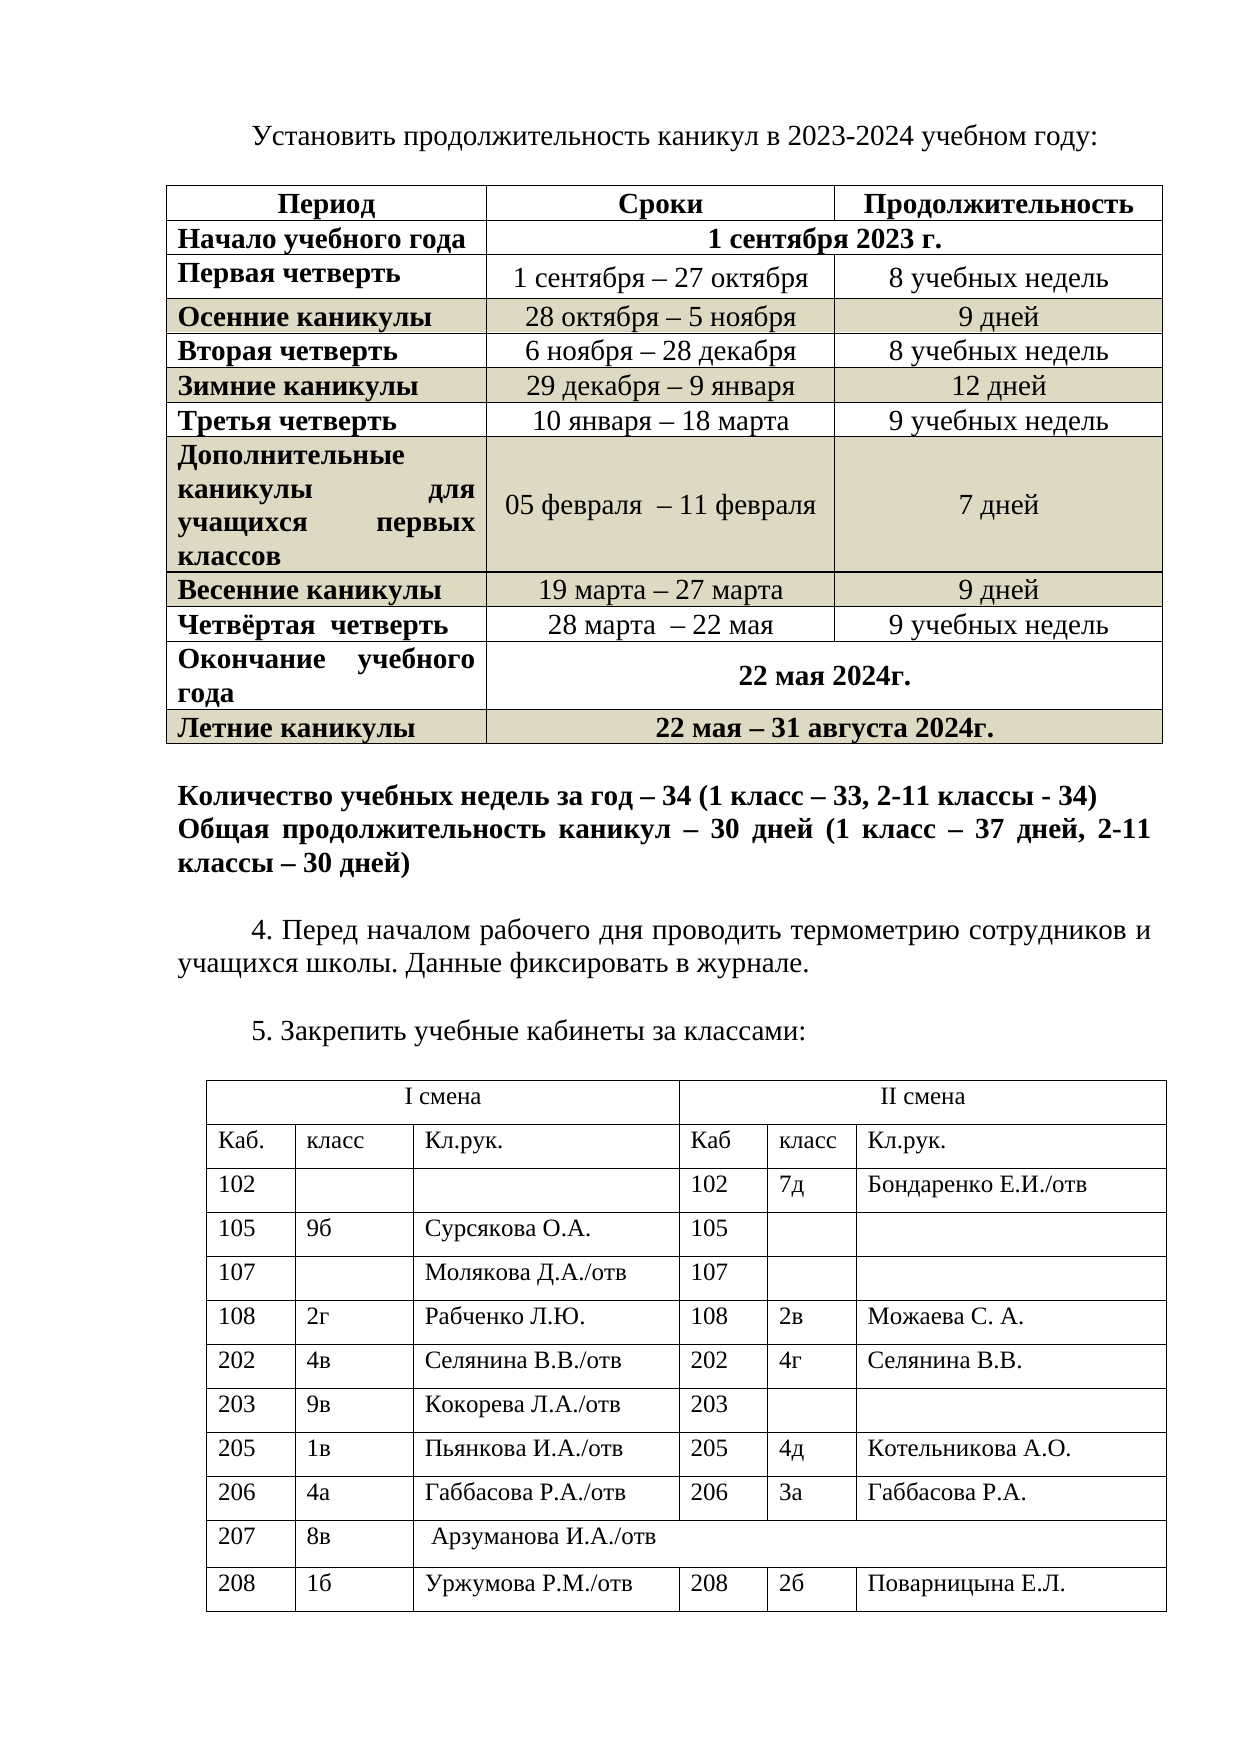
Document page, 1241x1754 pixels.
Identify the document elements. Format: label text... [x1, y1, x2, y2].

table_cell 208 [207, 1568, 295, 1611]
table_header Продолжительность [835, 186, 1162, 220]
table_cell 206 [680, 1477, 767, 1520]
table_cell 9в [296, 1389, 413, 1432]
table_cell Каб. [207, 1125, 295, 1168]
table_cell 8в [296, 1521, 413, 1567]
table_cell Первая четверть [167, 255, 486, 298]
table_cell 206 [207, 1477, 295, 1520]
table_cell Селянина В.В. [857, 1345, 1166, 1388]
table_cell Вторая четверть [167, 334, 486, 367]
table_cell 10 января – 18 марта [487, 403, 834, 436]
table_cell 2г [296, 1301, 413, 1344]
table_cell Габбасова Р.А./отв [414, 1477, 679, 1520]
table_cell 9 дней [835, 299, 1162, 332]
table_cell 2в [768, 1301, 856, 1344]
table_cell 108 [207, 1301, 295, 1344]
text Установить продолжительность каникул в 2023-2024 учебном году: [177, 118, 1152, 152]
table_header Период [167, 186, 486, 220]
table_cell 102 [680, 1169, 767, 1212]
table_cell [768, 1389, 856, 1432]
table_cell 207 [207, 1521, 295, 1567]
table_cell 203 [207, 1389, 295, 1432]
table_cell Дополнительные каникулы для учащихся первых классов [167, 437, 486, 571]
list Количество учебных недель за год – 34 (1 класс – 33, 2-11 классы - 34) [177, 778, 1152, 811]
table_cell 108 [680, 1301, 767, 1344]
table_cell 22 мая – 31 августа 2024г. [487, 710, 1162, 743]
table_cell Молякова Д.А./отв [414, 1257, 679, 1300]
table_cell 203 [680, 1389, 767, 1432]
table_cell Осенние каникулы [167, 299, 486, 332]
table_cell 105 [207, 1213, 295, 1256]
table_cell Третья четверть [167, 403, 486, 436]
table_cell [296, 1169, 413, 1212]
table_cell 3а [768, 1477, 856, 1520]
text 4. Перед началом рабочего дня проводить термометрию сотрудников и учащихся школы. Данные фиксировать в журнале. [177, 912, 1152, 979]
table_cell 29 декабря – 9 января [487, 368, 834, 402]
table_cell 28 октября – 5 ноября [487, 299, 834, 332]
table_cell Можаева С. А. [857, 1301, 1166, 1344]
table_cell Кокорева Л.А./отв [414, 1389, 679, 1432]
table_cell [414, 1169, 679, 1212]
table_header Сроки [487, 186, 834, 220]
table_cell Четвёртая четверть [167, 607, 486, 641]
table_cell Пьянкова И.А./отв [414, 1433, 679, 1476]
table_header I смена [207, 1081, 679, 1124]
table_cell 05 февраля – 11 февраля [487, 437, 834, 571]
table_cell 12 дней [835, 368, 1162, 402]
table_cell класс [296, 1125, 413, 1168]
table_cell Котельникова А.О. [857, 1433, 1166, 1476]
table_cell 208 [680, 1568, 767, 1611]
table_cell 28 марта – 22 мая [487, 607, 834, 641]
table_cell [857, 1213, 1166, 1256]
table_cell 1 сентября – 27 октября [487, 255, 834, 298]
table_cell [857, 1257, 1166, 1300]
table_cell 9 учебных недель [835, 403, 1162, 436]
table_cell 202 [680, 1345, 767, 1388]
table_cell Каб [680, 1125, 767, 1168]
table_cell 8 учебных недель [835, 334, 1162, 367]
table_cell 205 [207, 1433, 295, 1476]
table_cell [768, 1213, 856, 1256]
table_header II смена [680, 1081, 1166, 1124]
table_cell [768, 1257, 856, 1300]
table_cell 105 [680, 1213, 767, 1256]
table_cell 8 учебных недель [835, 255, 1162, 298]
table_cell 102 [207, 1169, 295, 1212]
table_cell Габбасова Р.А. [857, 1477, 1166, 1520]
text Общая продолжительность каникул – 30 дней (1 класс – 37 дней, 2-11 классы – 30 дней) [177, 811, 1152, 878]
table_cell 22 мая 2024г. [487, 642, 1162, 709]
table_cell Бондаренко Е.И./отв [857, 1169, 1166, 1212]
table_cell класс [768, 1125, 856, 1168]
table_cell Весенние каникулы [167, 573, 486, 606]
table_cell Селянина В.В./отв [414, 1345, 679, 1388]
table_cell Арзуманова И.А./отв [414, 1521, 1166, 1567]
table_cell 7 дней [835, 437, 1162, 571]
table_cell 107 [207, 1257, 295, 1300]
table_cell Зимние каникулы [167, 368, 486, 402]
table_cell 19 марта – 27 марта [487, 573, 834, 606]
table_cell Летние каникулы [167, 710, 486, 743]
table_cell 2б [768, 1568, 856, 1611]
table_cell 1 сентября 2023 г. [487, 221, 1162, 254]
table_cell Рабченко Л.Ю. [414, 1301, 679, 1344]
table_cell 4д [768, 1433, 856, 1476]
table_cell Уржумова Р.М./отв [414, 1568, 679, 1611]
table_cell Кл.рук. [414, 1125, 679, 1168]
table_cell 4а [296, 1477, 413, 1520]
table_cell [296, 1257, 413, 1300]
table_cell 7д [768, 1169, 856, 1212]
table_cell 9 учебных недель [835, 607, 1162, 641]
table_cell Поварницына Е.Л. [857, 1568, 1166, 1611]
table_cell 1б [296, 1568, 413, 1611]
table_cell [857, 1389, 1166, 1432]
table_cell Сурсякова О.А. [414, 1213, 679, 1256]
table_cell 1в [296, 1433, 413, 1476]
table_cell 9б [296, 1213, 413, 1256]
table_cell 6 ноября – 28 декабря [487, 334, 834, 367]
table_cell 4в [296, 1345, 413, 1388]
table_cell Окончание учебного года [167, 642, 486, 709]
table_cell 202 [207, 1345, 295, 1388]
table_cell 4г [768, 1345, 856, 1388]
table_cell Кл.рук. [857, 1125, 1166, 1168]
table_cell Начало учебного года [167, 221, 486, 254]
table_cell 107 [680, 1257, 767, 1300]
table_cell 9 дней [835, 573, 1162, 606]
text 5. Закрепить учебные кабинеты за классами: [177, 1013, 1152, 1046]
table_cell 205 [680, 1433, 767, 1476]
